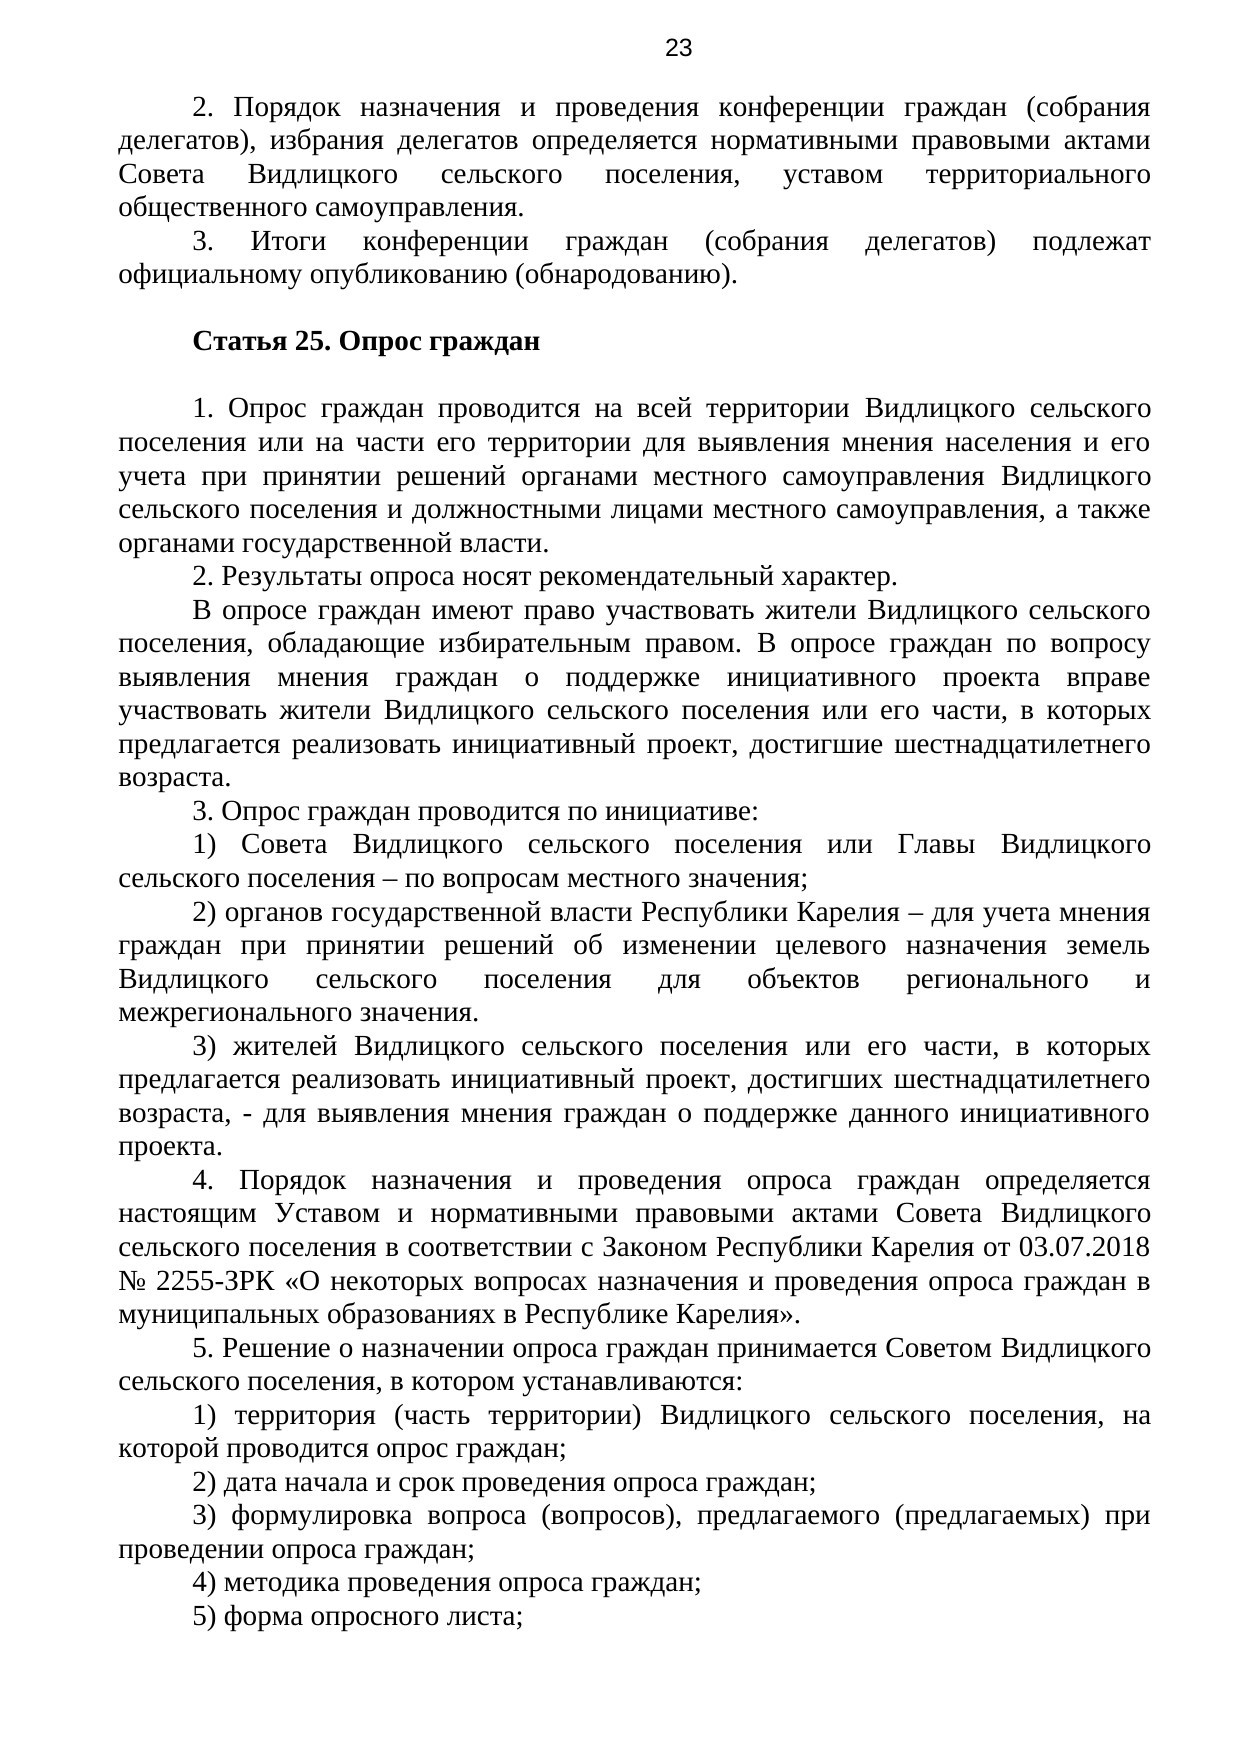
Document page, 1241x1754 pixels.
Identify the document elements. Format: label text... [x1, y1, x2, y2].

text 2) органов государственной власти Республики Карелия – для учета мнения граждан при принятии решений об изменении целевого назначения земель Видлицкого сельского поселения для объектов регионального и межрегионального значения. [118, 894, 1152, 1028]
text 3) жителей Видлицкого сельского поселения или его части, в которых предлагается реализовать инициативный проект, достигших шестнадцатилетнего возраста, - для выявления мнения граждан о поддержке данного инициативного проекта. [118, 1028, 1152, 1162]
text 1) Совета Видлицкого сельского поселения или Главы Видлицкого сельского поселения – по вопросам местного значения; [118, 827, 1152, 894]
text 2. Порядок назначения и проведения конференции граждан (собрания делегатов), избрания делегатов определяется нормативными правовыми актами Совета Видлицкого сельского поселения, уставом территориального общественного самоуправления. [118, 89, 1152, 223]
text 5. Решение о назначении опроса граждан принимается Советом Видлицкого сельского поселения, в котором устанавливаются: [118, 1330, 1152, 1397]
text 2. Результаты опроса носят рекомендательный характер. [118, 558, 1152, 592]
text В опросе граждан имеют право участвовать жители Видлицкого сельского поселения, обладающие избирательным правом. В опросе граждан по вопросу выявления мнения граждан о поддержке инициативного проекта вправе участвовать жители Видлицкого сельского поселения или его части, в которых предлагается реализовать инициативный проект, достигшие шестнадцатилетнего возраста. [118, 592, 1152, 793]
text 2) дата начала и срок проведения опроса граждан; [118, 1464, 1152, 1497]
text 1) территория (часть территории) Видлицкого сельского поселения, на которой проводится опрос граждан; [118, 1397, 1152, 1464]
text 3) формулировка вопроса (вопросов), предлагаемого (предлагаемых) при проведении опроса граждан; [118, 1497, 1152, 1564]
text 3. Опрос граждан проводится по инициативе: [118, 793, 1152, 827]
text 4. Порядок назначения и проведения опроса граждан определяется настоящим Уставом и нормативными правовыми актами Совета Видлицкого сельского поселения в соответствии с Законом Республики Карелия от 03.07.2018 № 2255-ЗРК «О некоторых вопросах назначения и проведения опроса граждан в муниципальных образованиях в Республике Карелия». [118, 1162, 1152, 1330]
text 3. Итоги конференции граждан (собрания делегатов) подлежат официальному опубликованию (обнародованию). [118, 223, 1152, 290]
text 1. Опрос граждан проводится на всей территории Видлицкого сельского поселения или на части его территории для выявления мнения населения и его учета при принятии решений органами местного самоуправления Видлицкого сельского поселения и должностными лицами местного самоуправления, а также органами государственной власти. [118, 391, 1152, 558]
text Статья 25. Опрос граждан [118, 323, 1152, 357]
text 5) форма опросного листа; [118, 1598, 1152, 1632]
text 4) методика проведения опроса граждан; [118, 1564, 1152, 1598]
